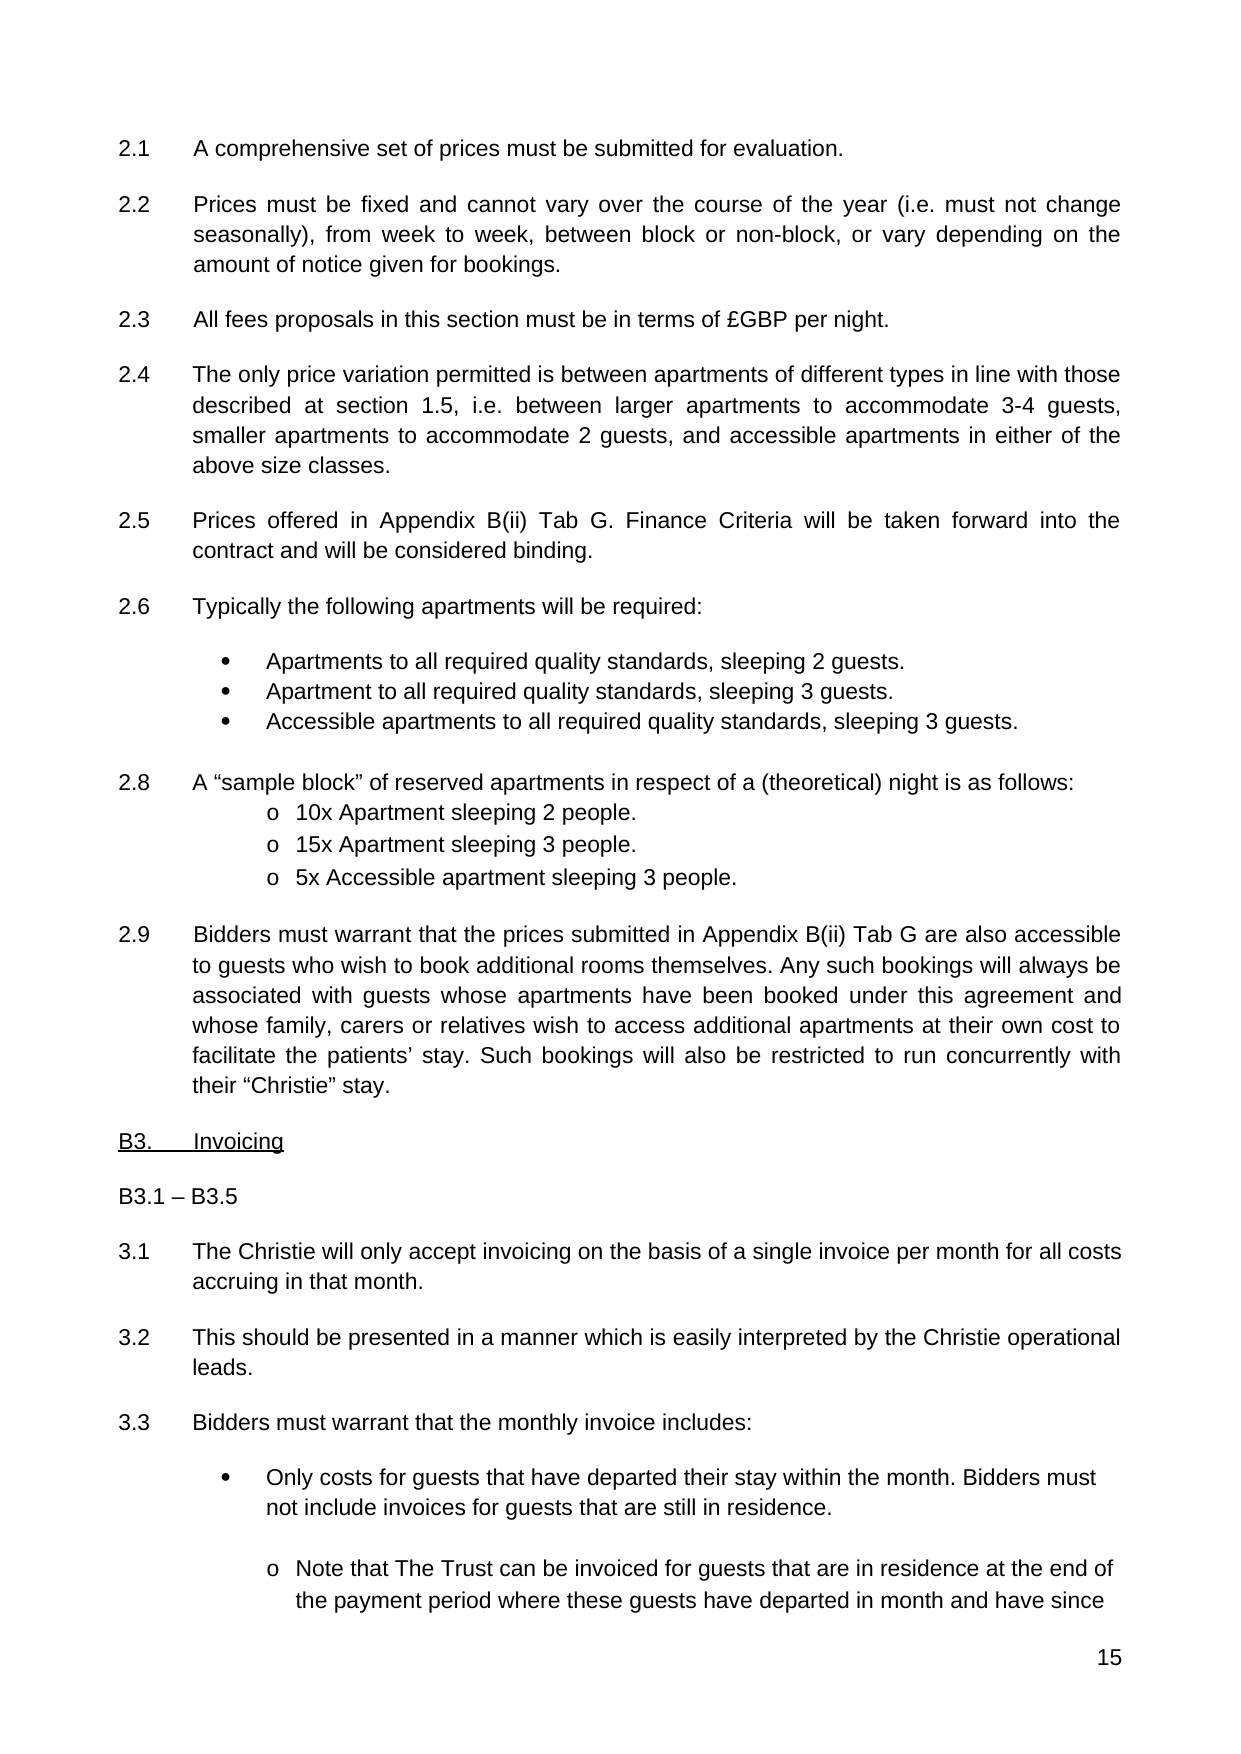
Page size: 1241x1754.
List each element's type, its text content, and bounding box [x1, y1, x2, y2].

text 3.1 The Christie will only accept invoicing on the basis of a single invoice per month for all costs accruing in that month. [118, 1238, 1122, 1295]
text B3. Invoicing [118, 1128, 1122, 1154]
list 15x Apartment sleeping 3 people. [266, 831, 1122, 860]
text 2.2 Prices must be fixed and cannot vary over the course of the year (i.e. must not change seasonally), from week to week, between block or non-block, or vary depending on the amount of notice given for bookings. [118, 191, 1122, 277]
list Apartments to all required quality standards, sleeping 2 guests. [222, 648, 1122, 674]
list 5x Accessible apartment sleeping 3 people. [266, 864, 1122, 892]
list Apartment to all required quality standards, sleeping 3 guests. [222, 678, 1122, 704]
text 2.9 Bidders must warrant that the prices submitted in Appendix B(ii) Tab G are also accessible to guests who wish to book additional rooms themselves. Any such bookings will always be associated with guests whose apartments have been booked under this agreement and whose family, carers or relatives wish to access additional apartments at their own cost to facilitate the patients’ stay. Such bookings will also be restricted to run concurrently with their “Christie” stay. [118, 921, 1122, 1099]
text B3.1 – B3.5 [118, 1183, 1122, 1209]
text 2.1 A comprehensive set of prices must be submitted for evaluation. [118, 135, 1122, 162]
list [266, 1555, 1122, 1613]
text 2.4 The only price variation permitted is between apartments of different types in line with those described at section 1.5, i.e. between larger apartments to accommodate 3-4 guests, smaller apartments to accommodate 2 guests, and accessible apartments in either of the above size classes. [118, 361, 1122, 478]
text 2.3 All fees proposals in this section must be in terms of £GBP per night. [118, 306, 1122, 333]
list Accessible apartments to all required quality standards, sleeping 3 guests. [222, 708, 1122, 735]
text 3.2 This should be presented in a manner which is easily interpreted by the Christie operational leads. [118, 1323, 1122, 1380]
list Only costs for guests that have departed their stay within the month. Bidders must not include invoices for guests that are still in residence. [222, 1464, 1122, 1521]
list A “sample block” of reserved apartments in respect of a (theoretical) night is as follows: [118, 769, 1122, 795]
text 3.3 Bidders must warrant that the monthly invoice includes: [118, 1409, 1122, 1435]
text 2.5 Prices offered in Appendix B(ii) Tab G. Finance Criteria will be taken forward into the contract and will be considered binding. [118, 507, 1122, 564]
text 2.6 Typically the following apartments will be required: [118, 593, 1122, 619]
list 10x Apartment sleeping 2 people. [266, 799, 1122, 827]
